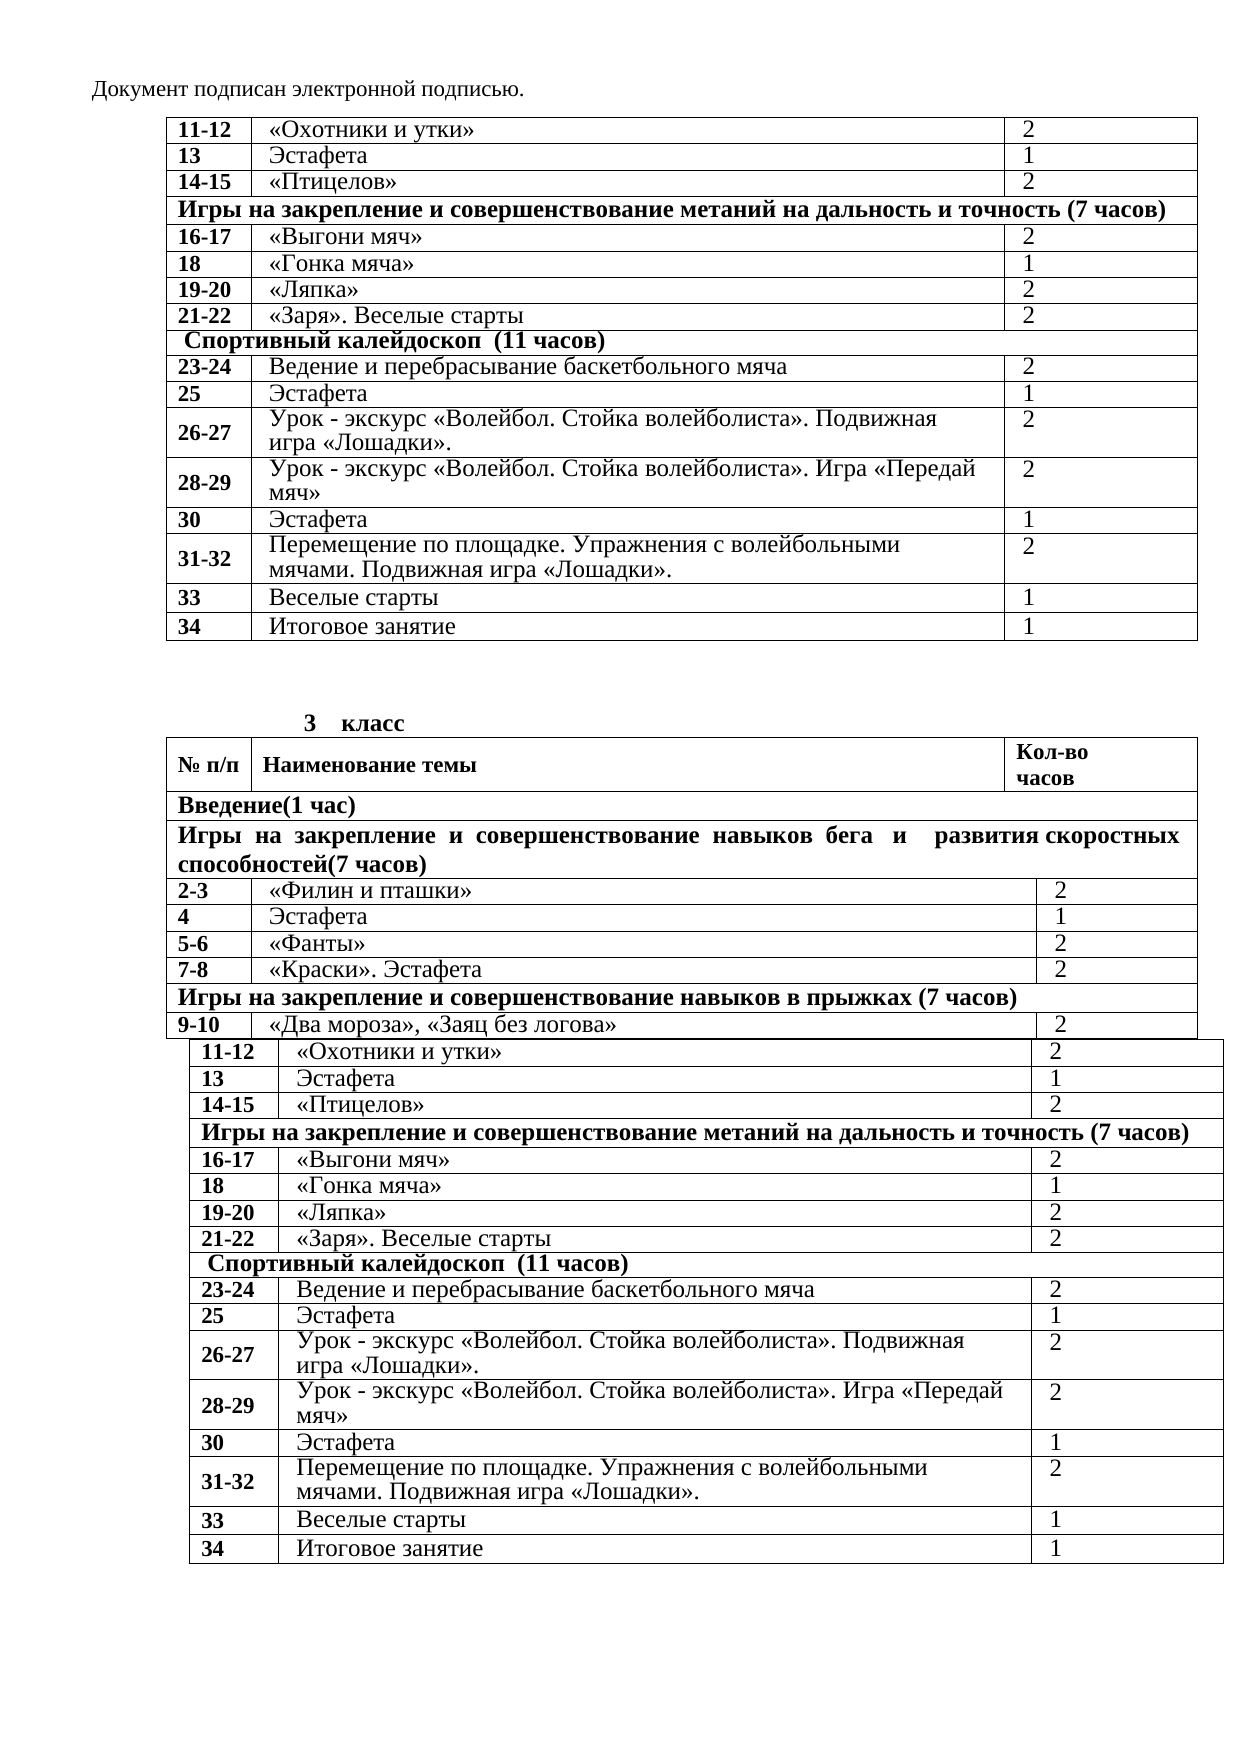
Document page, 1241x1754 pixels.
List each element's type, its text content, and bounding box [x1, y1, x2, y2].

table_cell 30 [190, 1430, 278, 1456]
table_cell 28-29 [190, 1380, 278, 1429]
table_cell Перемещение по площадке. Упражнения с волейбольными мячами. Подвижная игра «Лошадки». [252, 534, 1004, 583]
table_cell Веселые старты [252, 584, 1004, 612]
table_cell 14-15 [167, 171, 251, 196]
table_header Кол-во часов [1005, 738, 1197, 791]
table_cell 26-27 [167, 408, 251, 457]
table_cell 2 [1032, 1331, 1223, 1379]
table_cell Урок - экскурс «Волейбол. Стойка волейболиста». Игра «Передай мяч» [279, 1380, 1031, 1429]
table_cell Эстафета [279, 1304, 1031, 1329]
table_cell Эстафета [252, 382, 1004, 407]
table_header 11-12 [190, 1040, 278, 1066]
table_cell «Птицелов» [252, 171, 1004, 196]
subtitle класс [304, 708, 1223, 737]
table_cell 2 [1032, 1093, 1223, 1118]
table_cell 34 [190, 1535, 278, 1563]
table_cell 2 [1005, 534, 1197, 583]
table_cell «Ляпка» [252, 278, 1004, 303]
table_header «Охотники и утки» [279, 1040, 1031, 1066]
table_cell 2 [1032, 1148, 1223, 1173]
table_cell 1 [1032, 1067, 1223, 1092]
table_cell 33 [190, 1507, 278, 1534]
table_cell 2 [1005, 408, 1197, 457]
table_header № п/п [167, 738, 251, 791]
table_cell «Выгони мяч» [252, 225, 1004, 251]
table_cell Игры на закрепление и совершенствование метаний на дальность и точность (7 часов) [167, 197, 1197, 224]
table_cell 2 [1005, 278, 1197, 303]
table_cell 2 [1037, 879, 1197, 904]
table_cell Урок - экскурс «Волейбол. Стойка волейболиста». Игра «Передай мяч» [252, 458, 1004, 507]
table_cell 2 [1005, 171, 1197, 196]
table_cell 33 [167, 584, 251, 612]
table_cell «Краски». Эстафета [252, 958, 1036, 983]
table_cell 28-29 [167, 458, 251, 507]
table_cell 18 [167, 252, 251, 277]
table_cell 23-24 [190, 1278, 278, 1303]
table_cell Ведение и перебрасывание баскетбольного мяча [252, 356, 1004, 381]
table_cell 1 [1032, 1507, 1223, 1534]
table_cell 2 [1032, 1457, 1223, 1506]
table_cell 2 [1032, 1201, 1223, 1226]
table_cell 2 [1005, 356, 1197, 381]
table_cell 31-32 [190, 1457, 278, 1506]
table_cell 2 [1037, 932, 1197, 957]
table_cell 1 [1032, 1304, 1223, 1329]
table_header 2 [1032, 1040, 1223, 1066]
table_cell 1 [1032, 1430, 1223, 1456]
table_cell 2-3 [167, 879, 251, 904]
table_cell 5-6 [167, 932, 251, 957]
table_cell 16-17 [190, 1148, 278, 1173]
table_cell 1 [1005, 382, 1197, 407]
table_cell Итоговое занятие [279, 1535, 1031, 1563]
table_cell Игры на закрепление и совершенствование навыков в прыжках (7 часов) [167, 984, 1197, 1012]
table_header 11-12 [167, 118, 251, 143]
table_cell 2 [1032, 1227, 1223, 1252]
table_cell 21-22 [167, 304, 251, 329]
table_cell «Два мороза», «Заяц без логова» [252, 1013, 1036, 1038]
table_cell «Выгони мяч» [279, 1148, 1031, 1173]
table_header Наименование темы [252, 738, 1004, 791]
table_cell 2 [1005, 304, 1197, 329]
table_cell 1 [1005, 508, 1197, 533]
table_cell 21-22 [190, 1227, 278, 1252]
table_cell 23-24 [167, 356, 251, 381]
table_cell 1 [1032, 1174, 1223, 1199]
table_cell 16-17 [167, 225, 251, 251]
table_cell 18 [190, 1174, 278, 1199]
table_cell «Ляпка» [279, 1201, 1031, 1226]
table_cell 2 [1005, 458, 1197, 507]
table_cell «Заря». Веселые старты [279, 1227, 1031, 1252]
table_cell Эстафета [252, 144, 1004, 169]
table_cell 1 [1005, 584, 1197, 612]
table_cell 9-10 [167, 1013, 251, 1038]
table_cell 30 [167, 508, 251, 533]
table_cell 1 [1005, 252, 1197, 277]
table_cell Спортивный калейдоскоп (11 часов) [167, 331, 1197, 354]
table_cell 2 [1032, 1380, 1223, 1429]
table_cell 19-20 [167, 278, 251, 303]
table_cell «Гонка мяча» [279, 1174, 1031, 1199]
table_header 2 [1005, 118, 1197, 143]
table_cell «Птицелов» [279, 1093, 1031, 1118]
table_cell 2 [1037, 958, 1197, 983]
table_cell Эстафета [279, 1430, 1031, 1456]
table_cell 26-27 [190, 1331, 278, 1379]
table_cell Перемещение по площадке. Упражнения с волейбольными мячами. Подвижная игра «Лошадки». [279, 1457, 1031, 1506]
table_cell 2 [1032, 1278, 1223, 1303]
table_cell 13 [167, 144, 251, 169]
table_cell Эстафета [279, 1067, 1031, 1092]
table_cell 25 [167, 382, 251, 407]
table_cell Урок - экскурс «Волейбол. Стойка волейболиста». Подвижная игра «Лошадки». [252, 408, 1004, 457]
table_cell 2 [1005, 225, 1197, 251]
table_cell 34 [167, 613, 251, 640]
table_cell 2 [1037, 1013, 1197, 1038]
table_cell Ведение и перебрасывание баскетбольного мяча [279, 1278, 1031, 1303]
table_cell Урок - экскурс «Волейбол. Стойка волейболиста». Подвижная игра «Лошадки». [279, 1331, 1031, 1379]
table_cell 1 [1037, 905, 1197, 931]
table_cell 14-15 [190, 1093, 278, 1118]
table_cell «Фанты» [252, 932, 1036, 957]
table_cell 19-20 [190, 1201, 278, 1226]
table_cell 1 [1005, 613, 1197, 640]
table_cell «Заря». Веселые старты [252, 304, 1004, 329]
table_cell Итоговое занятие [252, 613, 1004, 640]
table_cell Игры на закрепление и совершенствование метаний на дальность и точность (7 часов) [190, 1119, 1223, 1147]
table_cell Игры на закрепление и совершенствование навыков бега и развития скоростных способностей(7 часов) [167, 821, 1197, 878]
table_cell «Гонка мяча» [252, 252, 1004, 277]
table_cell 25 [190, 1304, 278, 1329]
table_cell Спортивный калейдоскоп (11 часов) [190, 1253, 1223, 1277]
table_cell 13 [190, 1067, 278, 1092]
table_cell 1 [1005, 144, 1197, 169]
table_cell 7-8 [167, 958, 251, 983]
table_cell «Филин и пташки» [252, 879, 1036, 904]
table_header «Охотники и утки» [252, 118, 1004, 143]
table_cell Веселые старты [279, 1507, 1031, 1534]
table_cell Эстафета [252, 508, 1004, 533]
table_cell 1 [1032, 1535, 1223, 1563]
table_cell 31-32 [167, 534, 251, 583]
table_cell Введение(1 час) [167, 792, 1197, 819]
table_cell Эстафета [252, 905, 1036, 931]
table_cell 4 [167, 905, 251, 931]
